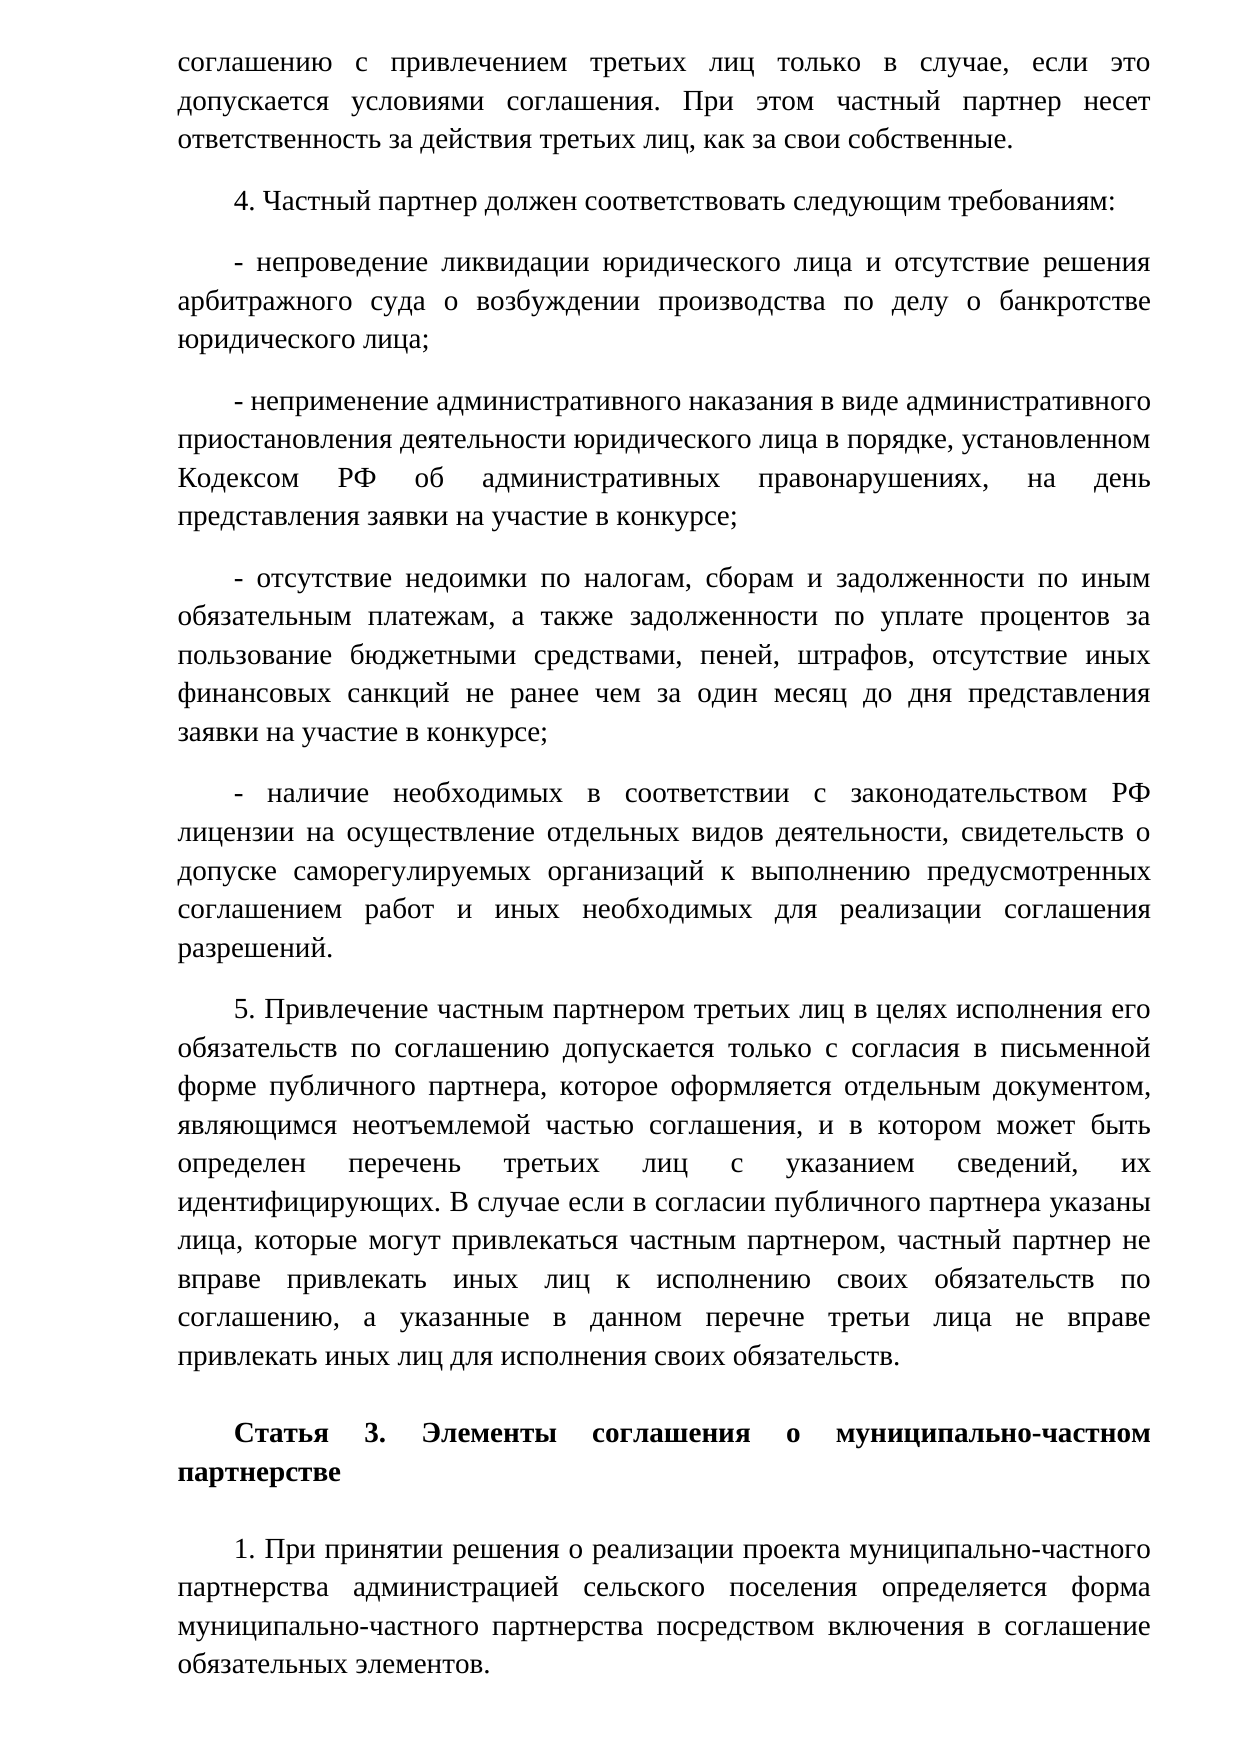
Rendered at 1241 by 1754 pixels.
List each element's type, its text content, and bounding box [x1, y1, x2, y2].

text 1. При принятии решения о реализации проекта муниципально-частного партнерства администрацией сельского поселения определяется форма муниципально-частного партнерства посредством включения в соглашение обязательных элементов. [177, 1531, 1152, 1680]
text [177, 44, 1152, 155]
text Статья 3. Элементы соглашения о муниципально-частном партнерстве [177, 1415, 1152, 1487]
text 4. Частный партнер должен соответствовать следующим требованиям: [177, 183, 1152, 216]
text 5. Привлечение частным партнером третьих лиц в целях исполнения его обязательств по соглашению допускается только с согласия в письменной форме публичного партнера, которое оформляется отдельным документом, являющимся неотъемлемой частью соглашения, и в котором может быть определен перечень третьих лиц с указанием сведений, их идентифицирующих. В случае если в согласии публичного партнера указаны лица, которые могут привлекаться частным партнером, частный партнер не вправе привлекать иных лиц к исполнению своих обязательств по соглашению, а указанные в данном перечне третьи лица не вправе привлекать иных лиц для исполнения своих обязательств. [177, 991, 1152, 1372]
text - непроведение ликвидации юридического лица и отсутствие решения арбитражного суда о возбуждении производства по делу о банкротстве юридического лица; [177, 244, 1152, 355]
text - наличие необходимых в соответствии с законодательством РФ лицензии на осуществление отдельных видов деятельности, свидетельств о допуске саморегулируемых организаций к выполнению предусмотренных соглашением работ и иных необходимых для реализации соглашения разрешений. [177, 776, 1152, 963]
text - неприменение административного наказания в виде административного приостановления деятельности юридического лица в порядке, установленном Кодексом РФ об административных правонарушениях, на день представления заявки на участие в конкурсе; [177, 383, 1152, 532]
text - отсутствие недоимки по налогам, сборам и задолженности по иным обязательным платежам, а также задолженности по уплате процентов за пользование бюджетными средствами, пеней, штрафов, отсутствие иных финансовых санкций не ранее чем за один месяц до дня представления заявки на участие в конкурсе; [177, 560, 1152, 748]
